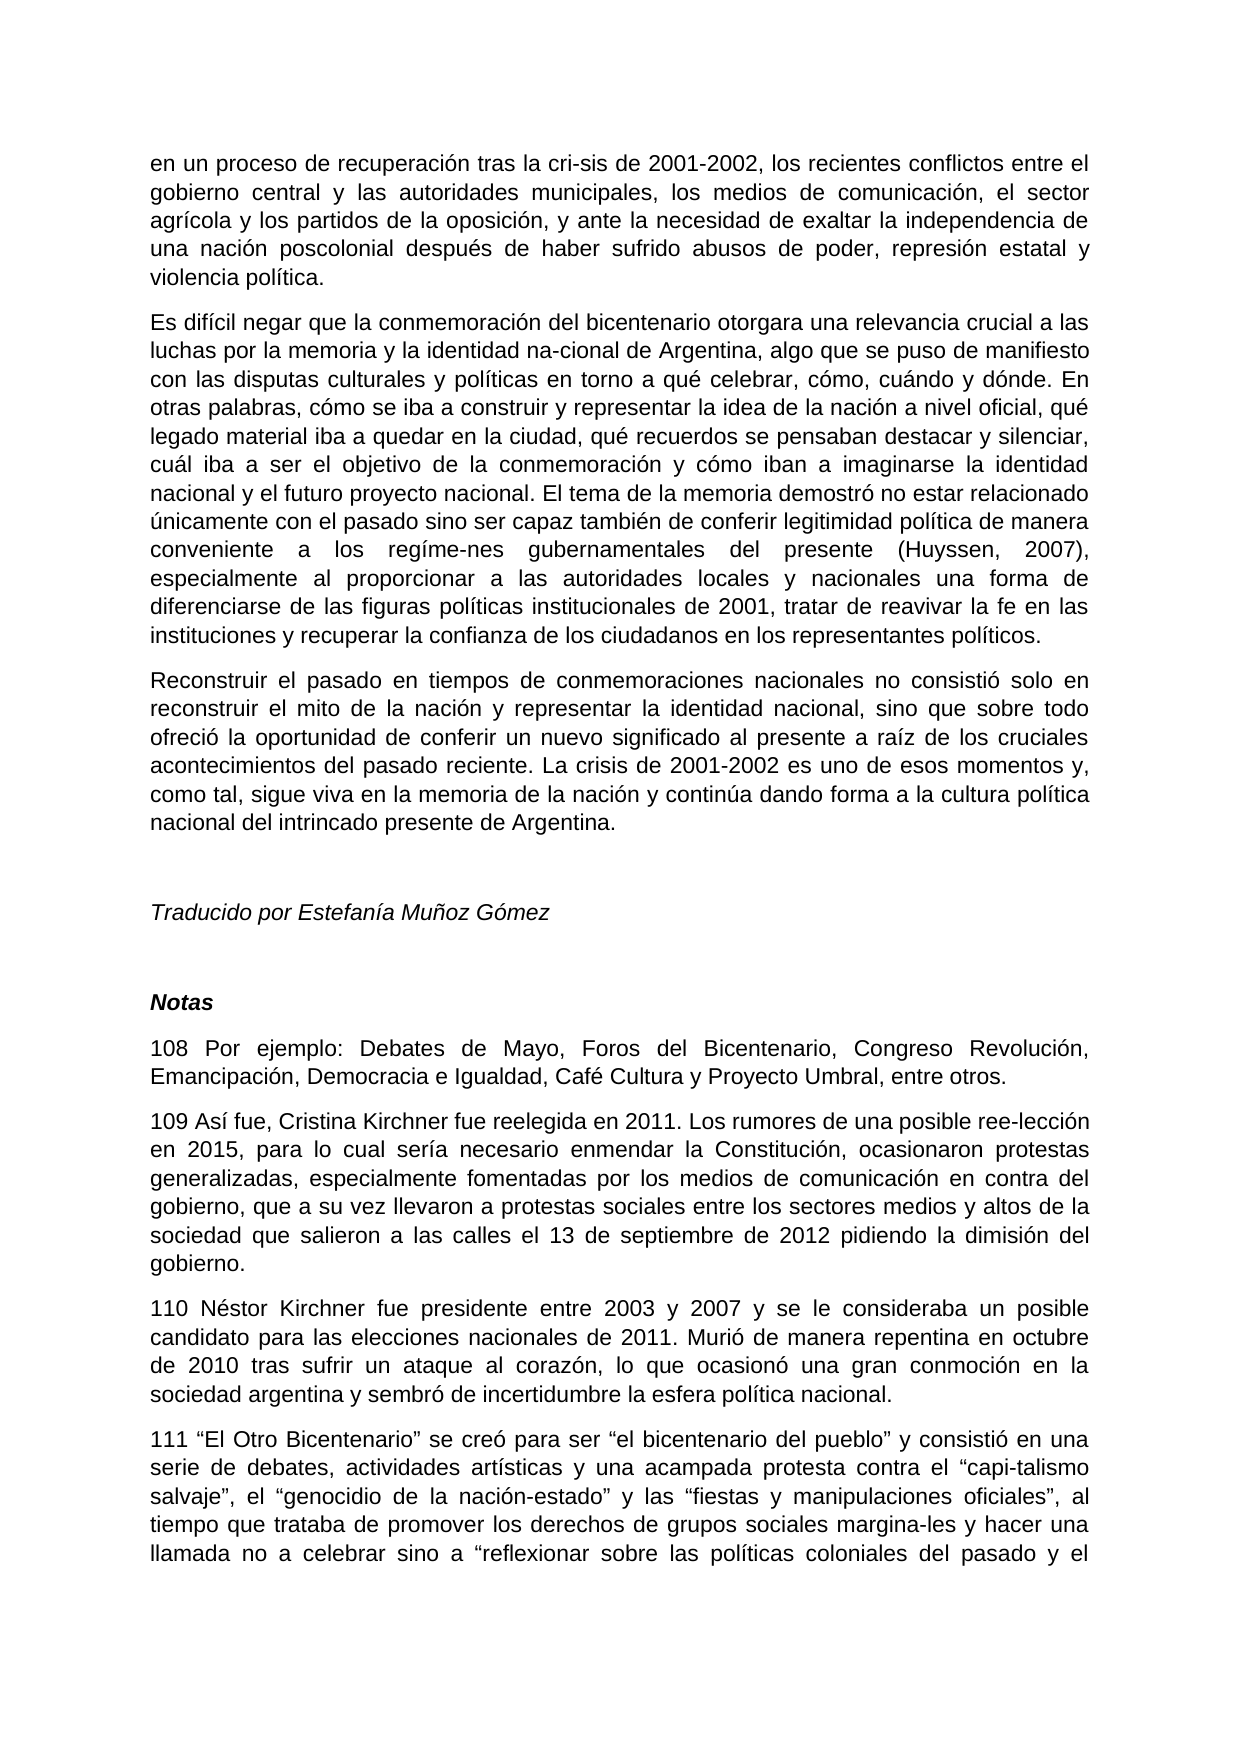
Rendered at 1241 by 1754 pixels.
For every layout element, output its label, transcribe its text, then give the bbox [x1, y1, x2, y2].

text 109 Así fue, Cristina Kirchner fue reelegida en 2011. Los rumores de una posible ree-lección en 2015, para lo cual sería necesario enmendar la Constitución, ocasionaron protestas generalizadas, especialmente fomentadas por los medios de comunicación en contra del gobierno, que a su vez llevaron a protestas sociales entre los sectores medios y altos de la sociedad que salieron a las calles el 13 de septiembre de 2012 pidiendo la dimisión del gobierno. [150, 1108, 1090, 1277]
text Reconstruir el pasado en tiempos de conmemoraciones nacionales no consistió solo en reconstruir el mito de la nación y representar la identidad nacional, sino que sobre todo ofreció la oportunidad de conferir un nuevo significado al presente a raíz de los cruciales acontecimientos del pasado reciente. La crisis de 2001-2002 es uno de esos momentos y, como tal, sigue viva en la memoria de la nación y continúa dando forma a la cultura política nacional del intrincado presente de Argentina. [150, 667, 1090, 835]
text Traducido por Estefanía Muñoz Gómez [150, 899, 1090, 926]
text 110 Néstor Kirchner fue presidente entre 2003 y 2007 y se le consideraba un posible candidato para las elecciones nacionales de 2011. Murió de manera repentina en octubre de 2010 tras sufrir un ataque al corazón, lo que ocasionó una gran conmoción en la sociedad argentina y sembró de incertidumbre la esfera política nacional. [150, 1295, 1090, 1407]
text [150, 1426, 1090, 1566]
text Es difícil negar que la conmemoración del bicentenario otorgara una relevancia crucial a las luchas por la memoria y la identidad na-cional de Argentina, algo que se puso de manifiesto con las disputas culturales y políticas en torno a qué celebrar, cómo, cuándo y dónde. En otras palabras, cómo se iba a construir y representar la idea de la nación a nivel oficial, qué legado material iba a quedar en la ciudad, qué recuerdos se pensaban destacar y silenciar, cuál iba a ser el objetivo de la conmemoración y cómo iban a imaginarse la identidad nacional y el futuro proyecto nacional. El tema de la memoria demostró no estar relacionado únicamente con el pasado sino ser capaz también de conferir legitimidad política de manera conveniente a los regíme-nes gubernamentales del presente (Huyssen, 2007), especialmente al proporcionar a las autoridades locales y nacionales una forma de diferenciarse de las figuras políticas institucionales de 2001, tratar de reavivar la fe en las instituciones y recuperar la confianza de los ciudadanos en los representantes políticos. [150, 309, 1090, 648]
text 108 Por ejemplo: Debates de Mayo, Foros del Bicentenario, Congreso Revolución, Emancipación, Democracia e Igualdad, Café Cultura y Proyecto Umbral, entre otros. [150, 1034, 1090, 1089]
text Notas [150, 989, 1090, 1016]
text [150, 150, 1090, 290]
